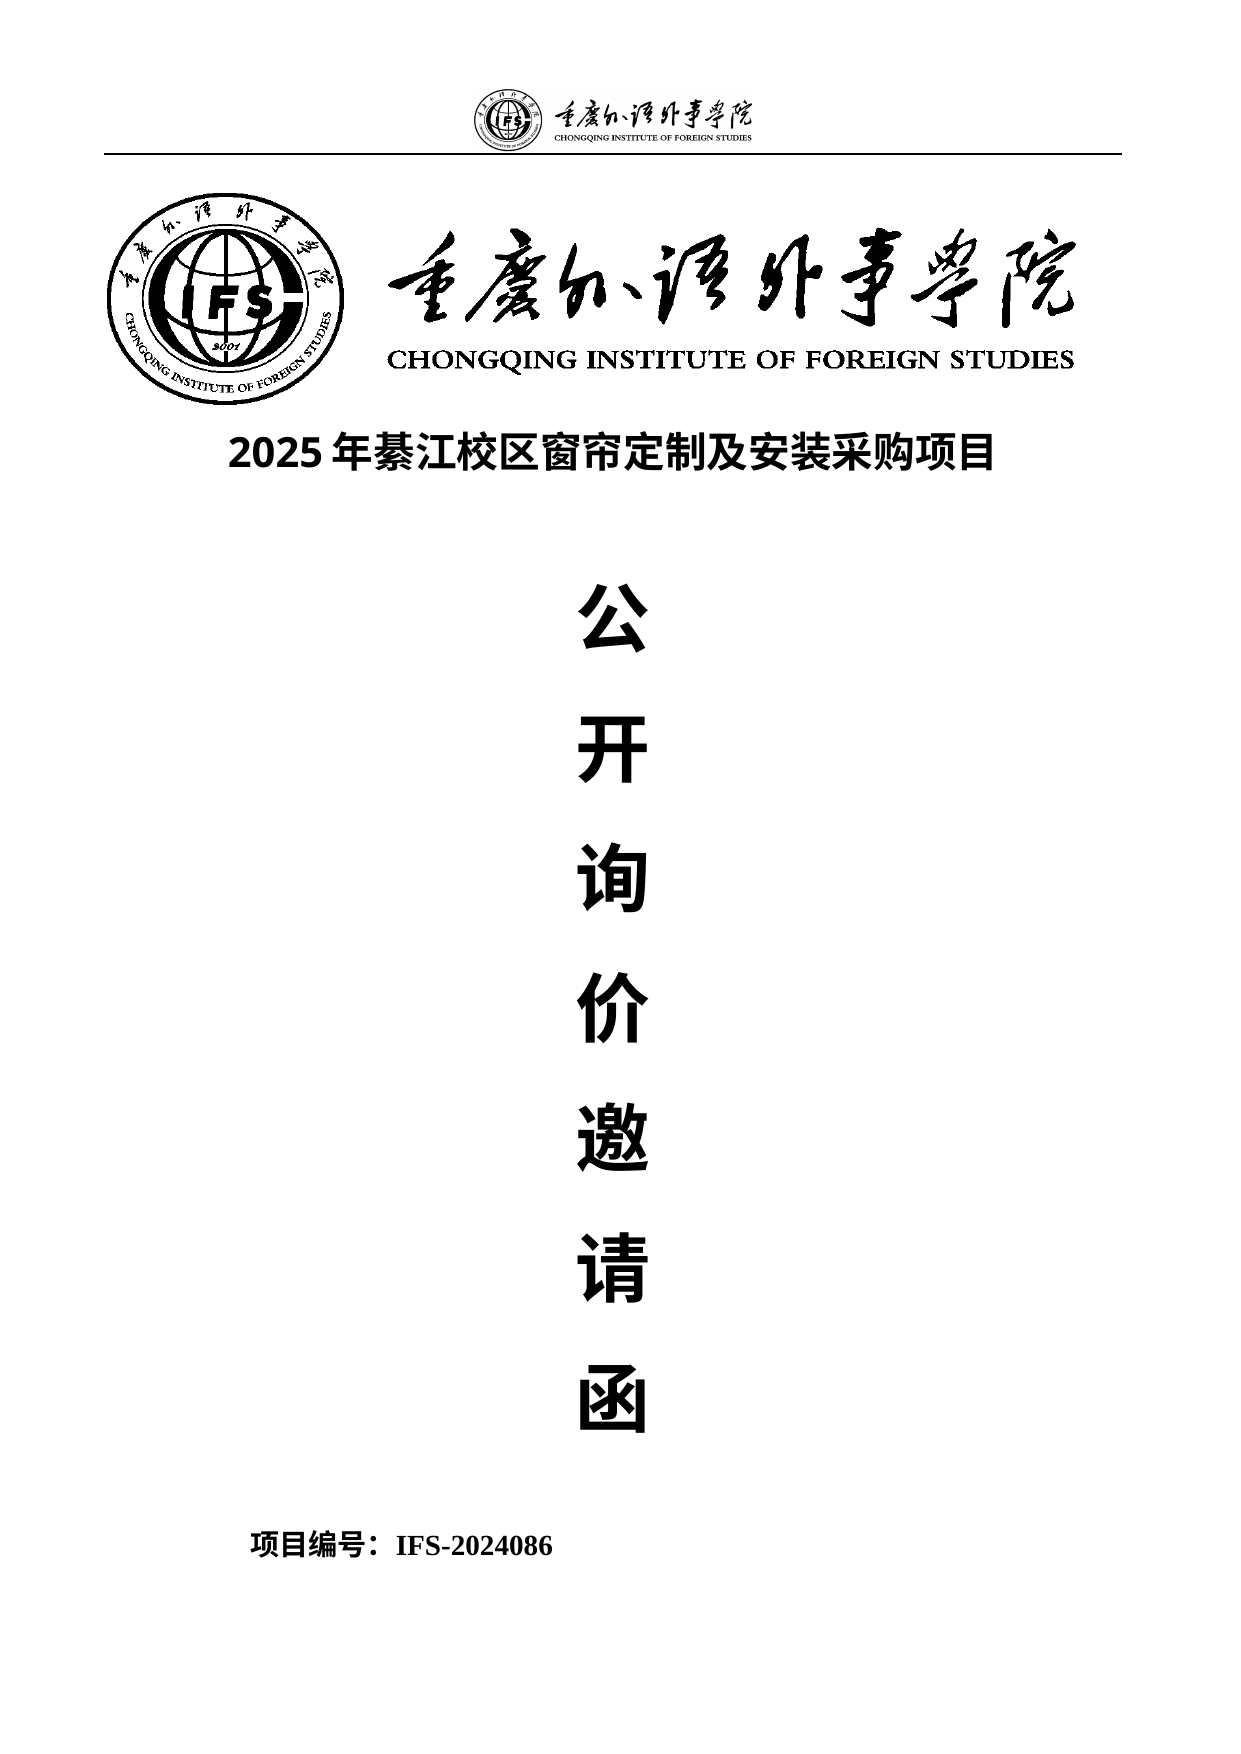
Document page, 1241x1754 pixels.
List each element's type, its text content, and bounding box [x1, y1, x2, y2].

text 公 [103, 549, 1122, 679]
text 询 [103, 809, 1122, 939]
text 邀 [103, 1069, 1122, 1199]
text 开 [103, 679, 1122, 809]
text 请 [103, 1199, 1122, 1329]
text 2025年綦江校区窗帘定制及安装采购项目 [103, 222, 1122, 482]
text 项目编号：IFS-2024086 [103, 1510, 1122, 1575]
text 函 [103, 1329, 1122, 1459]
picture [473, 88, 753, 152]
text 价 [103, 939, 1122, 1069]
